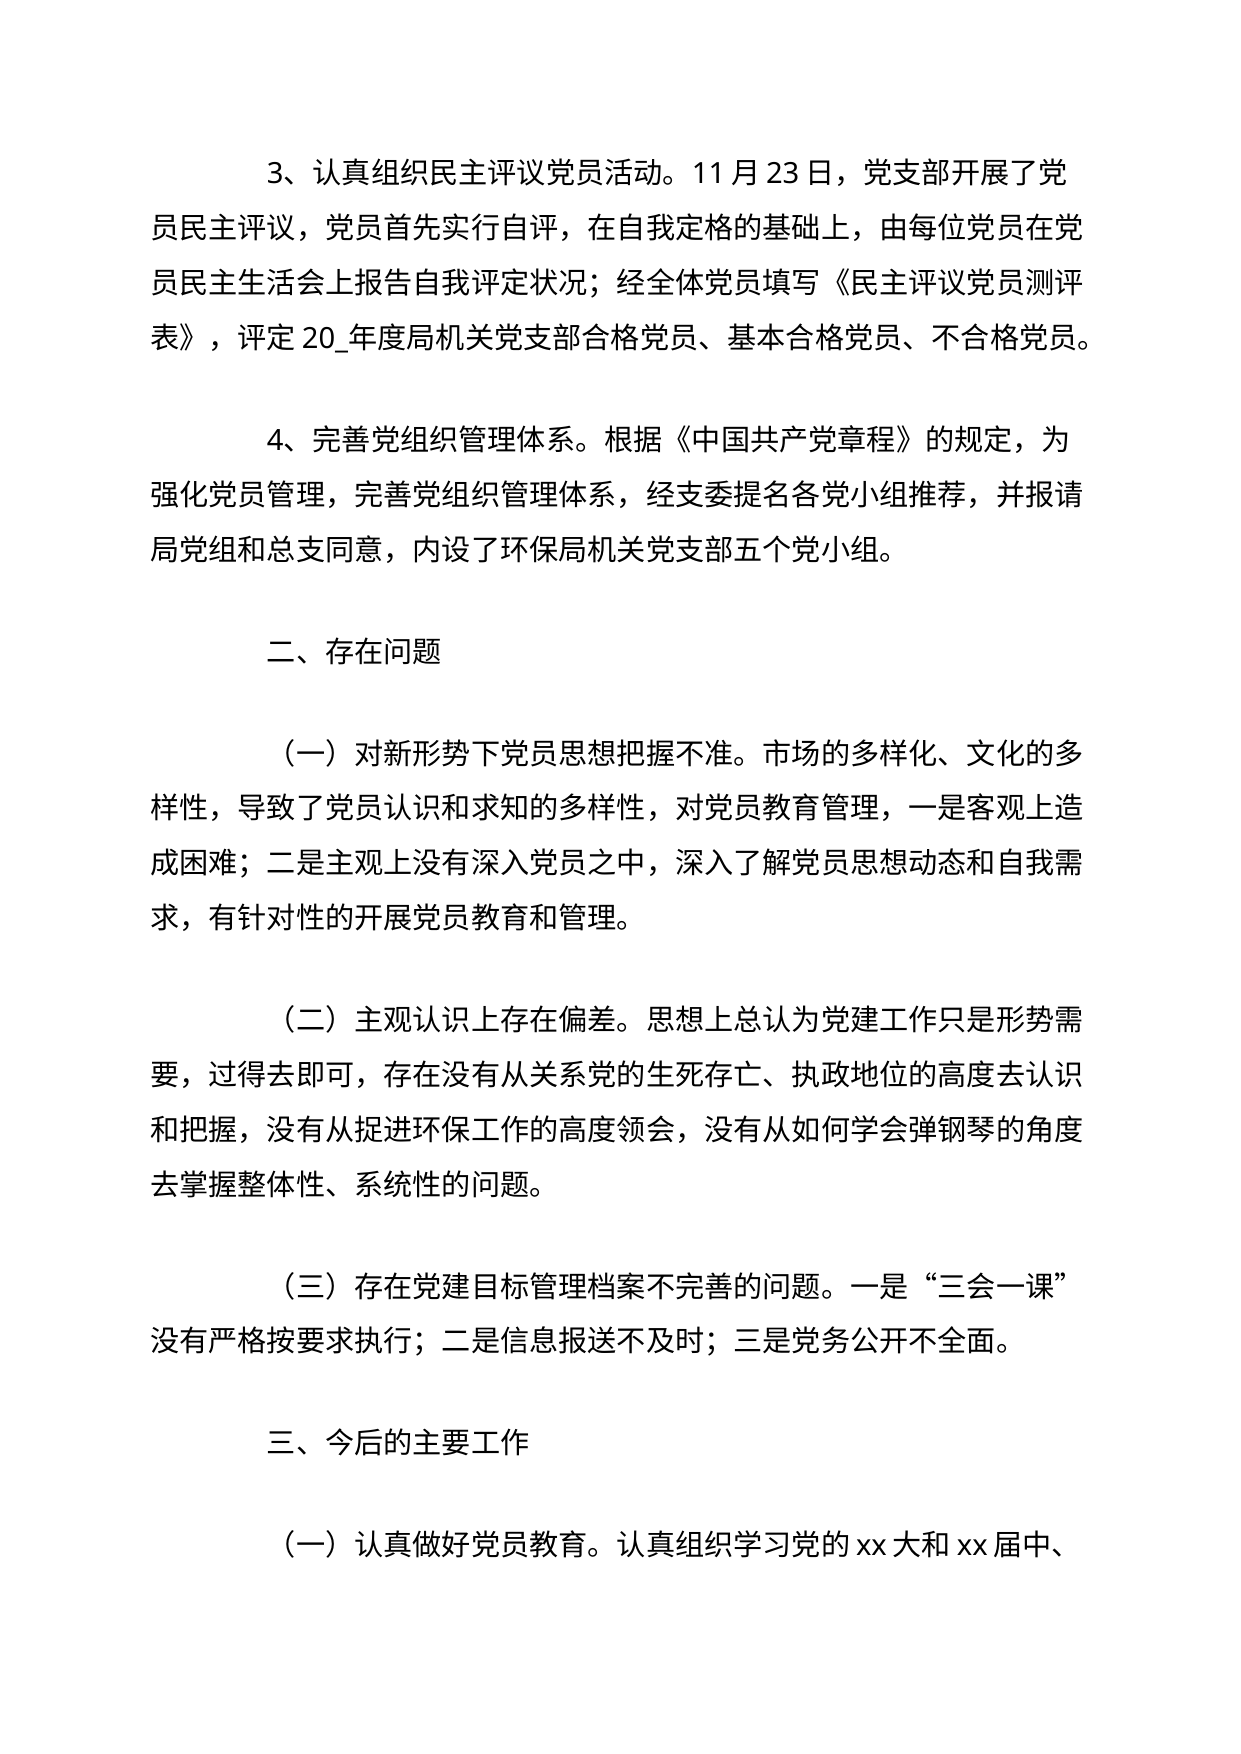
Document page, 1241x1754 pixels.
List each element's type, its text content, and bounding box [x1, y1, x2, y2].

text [150, 1522, 1090, 1564]
text 3、认真组织民主评议党员活动。11月23日，党支部开展了党员民主评议，党员首先实行自评，在自我定格的基础上，由每位党员在党员民主生活会上报告自我评定状况；经全体党员填写《民主评议党员测评表》，评定20_年度局机关党支部合格党员、基本合格党员、不合格党员。 [150, 150, 1090, 357]
text 4、完善党组织管理体系。根据《中国共产党章程》的规定，为强化党员管理，完善党组织管理体系，经支委提名各党小组推荐，并报请局党组和总支同意，内设了环保局机关党支部五个党小组。 [150, 417, 1090, 569]
text 二、存在问题 [150, 628, 1090, 671]
text （三）存在党建目标管理档案不完善的问题。一是“三会一课”没有严格按要求执行；二是信息报送不及时；三是党务公开不全面。 [150, 1263, 1090, 1360]
text （一）对新形势下党员思想把握不准。市场的多样化、文化的多样性，导致了党员认识和求知的多样性，对党员教育管理，一是客观上造成困难；二是主观上没有深入党员之中，深入了解党员思想动态和自我需求，有针对性的开展党员教育和管理。 [150, 730, 1090, 937]
text （二）主观认识上存在偏差。思想上总认为党建工作只是形势需要，过得去即可，存在没有从关系党的生死存亡、执政地位的高度去认识和把握，没有从捉进环保工作的高度领会，没有从如何学会弹钢琴的角度去掌握整体性、系统性的问题。 [150, 997, 1090, 1204]
text 三、今后的主要工作 [150, 1420, 1090, 1462]
